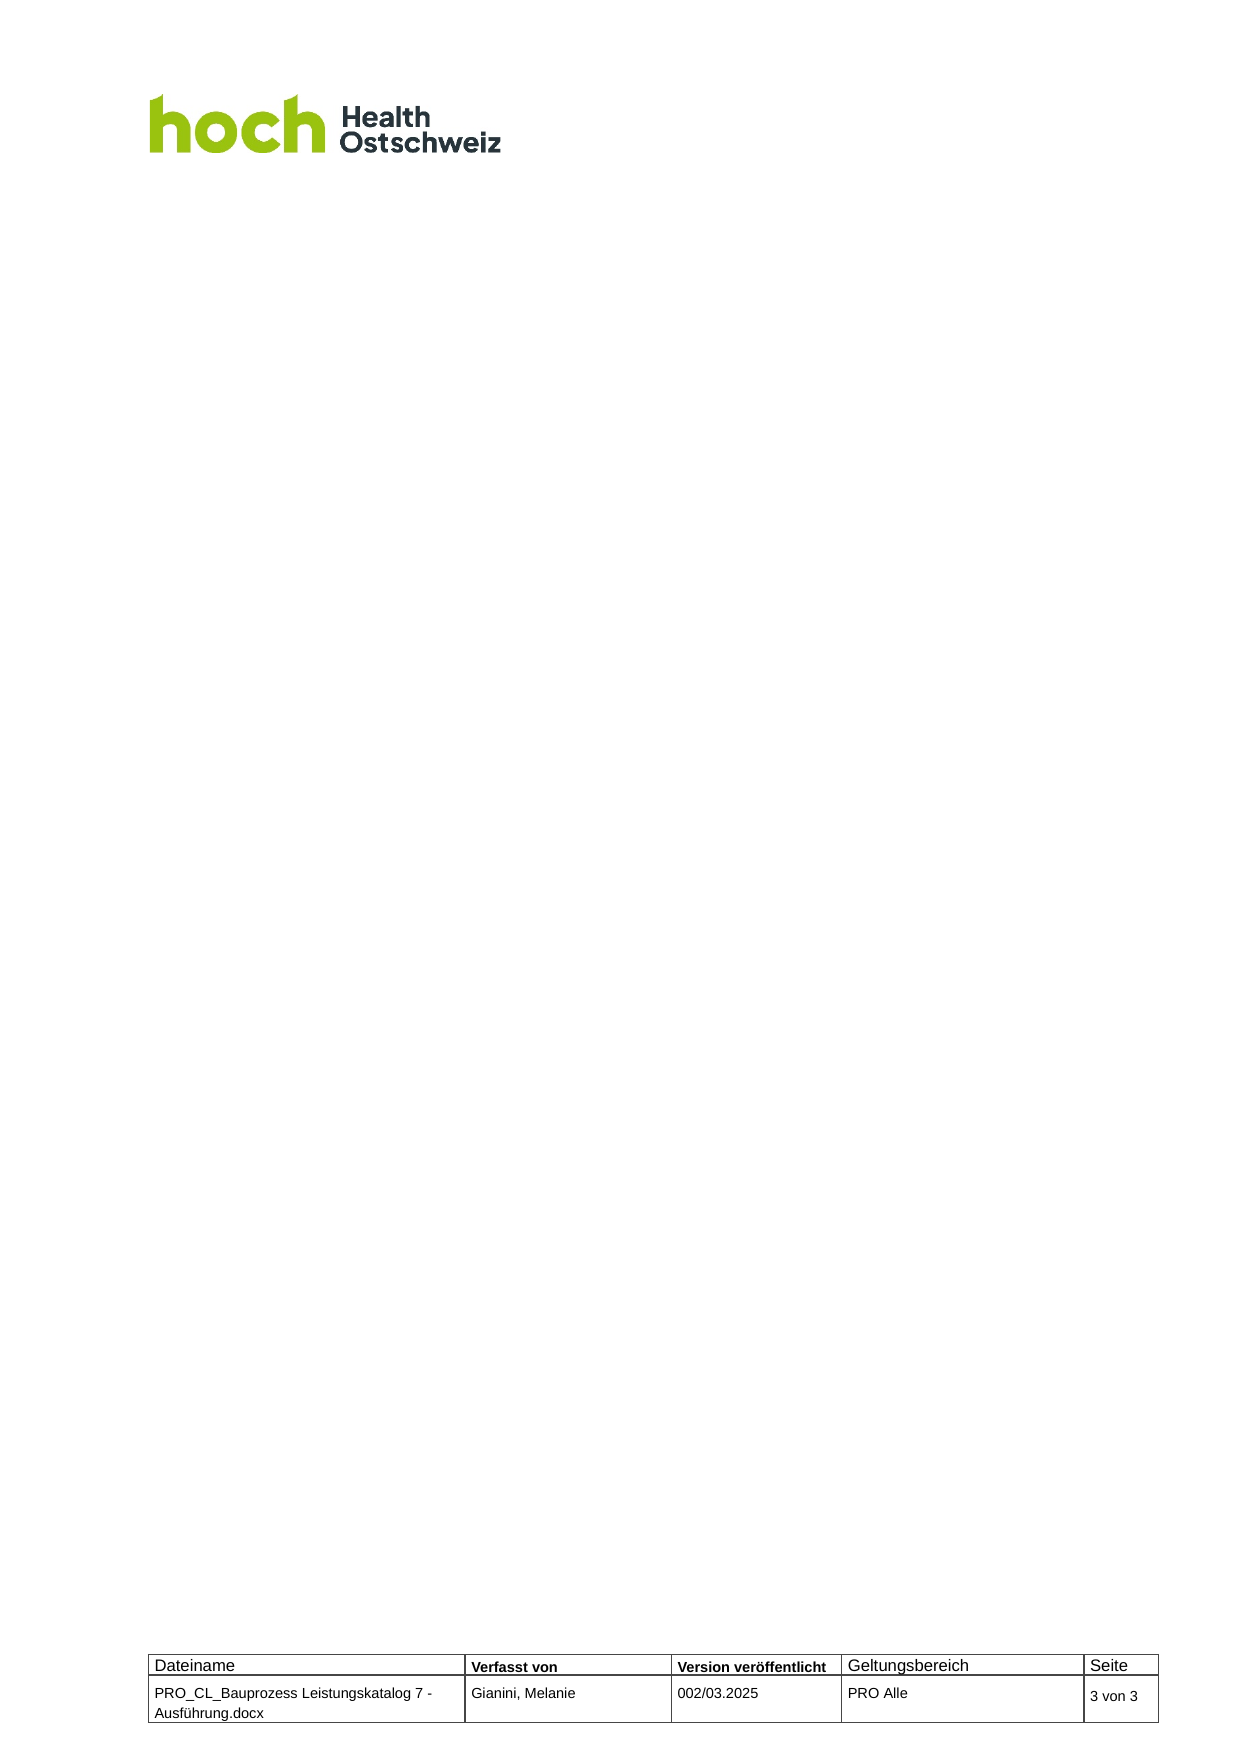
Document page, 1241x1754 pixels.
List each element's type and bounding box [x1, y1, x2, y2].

picture [149, 94, 501, 153]
